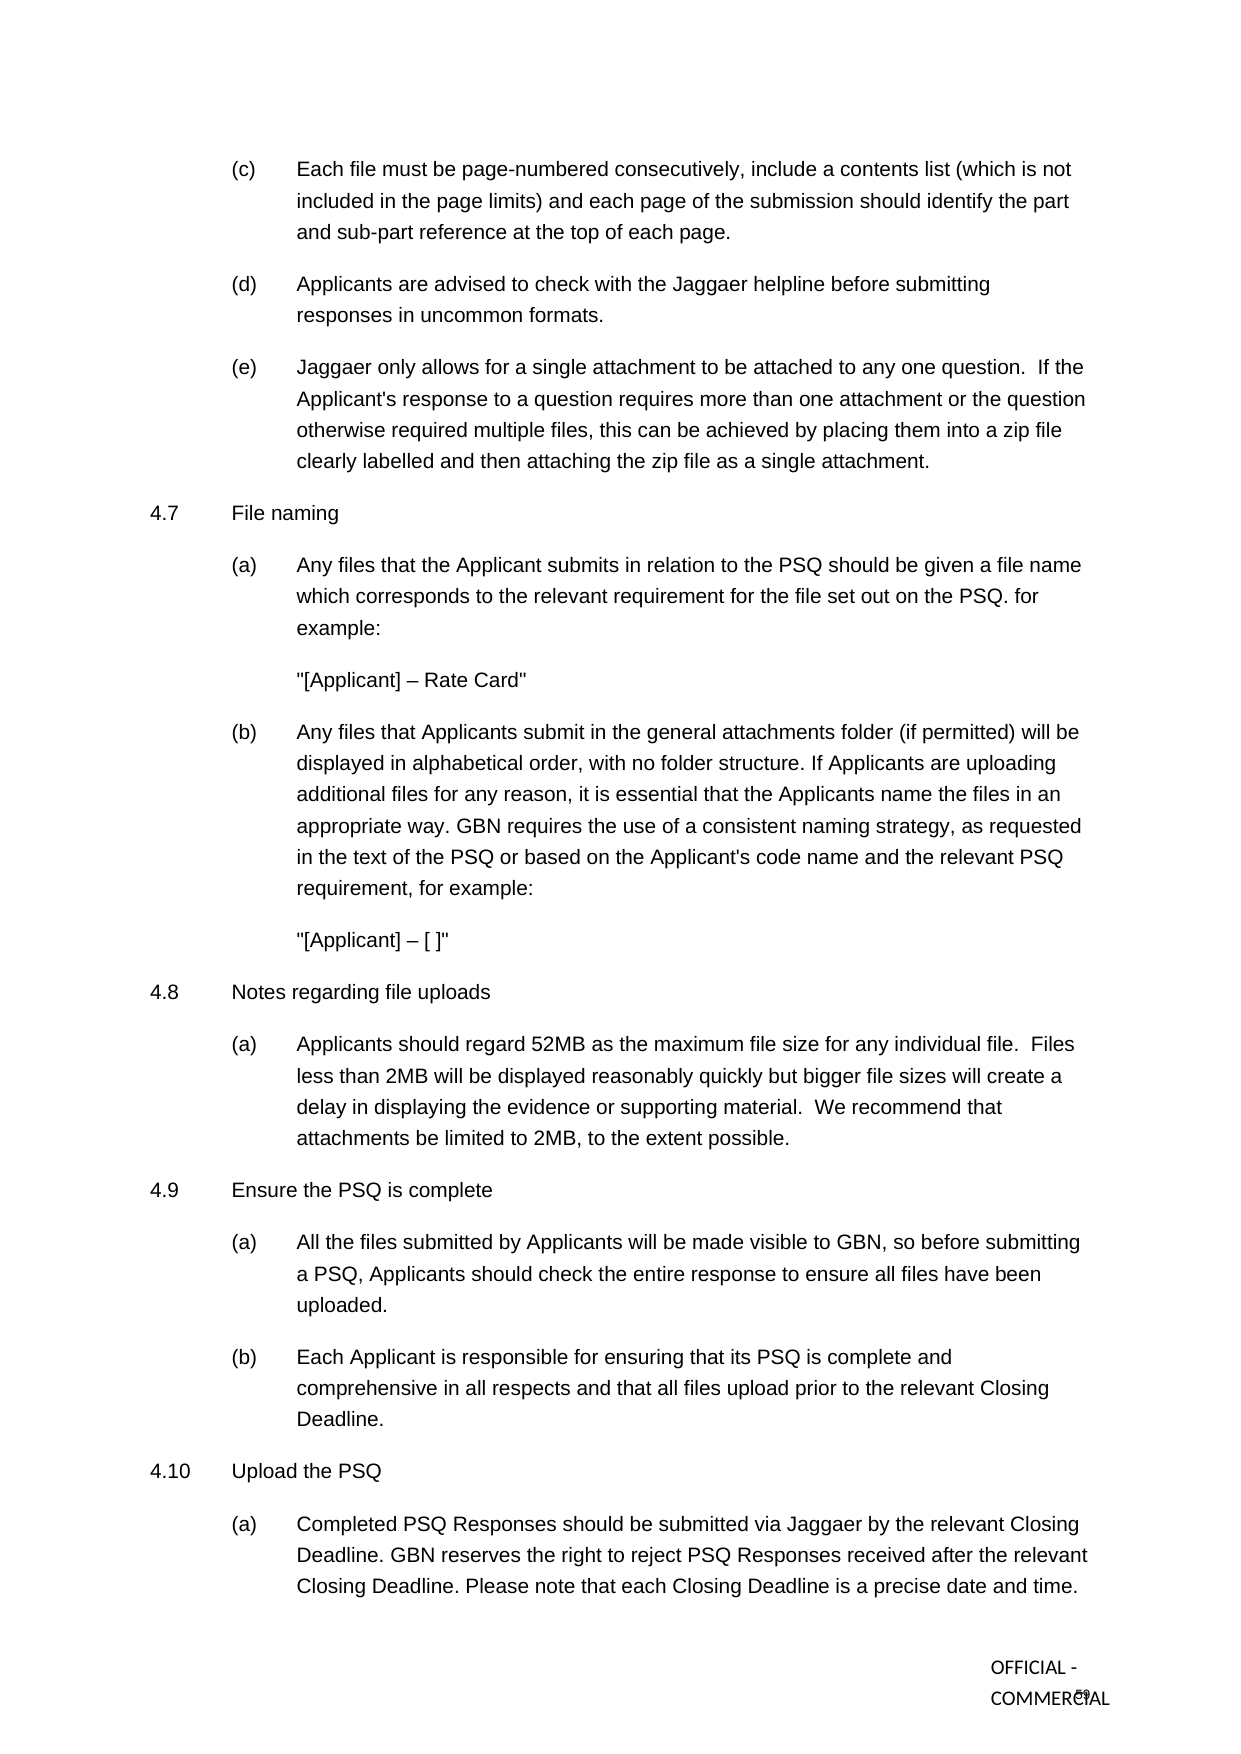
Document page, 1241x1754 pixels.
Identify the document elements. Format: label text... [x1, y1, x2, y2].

text Completed PSQ Responses should be submitted via Jaggaer by the relevant Closing Deadline. GBN reserves the right to reject PSQ Responses received after the relevant Closing Deadline. Please note that each Closing Deadline is a precise date and time. [231, 1504, 1090, 1598]
text Ensure the PSQ is complete [150, 1171, 1090, 1202]
text Jaggaer only allows for a single attachment to be attached to any one question. If the Applicant's response to a question requires more than one attachment or the question otherwise required multiple files, this can be achieved by placing them into a zip file clearly labelled and then attaching the zip file as a single attachment. [231, 348, 1090, 473]
text Upload the PSQ [150, 1452, 1090, 1483]
text Each Applicant is responsible for ensuring that its PSQ is complete and comprehensive in all respects and that all files upload prior to the relevant Closing Deadline. [231, 1337, 1090, 1431]
text Any files that the Applicant submits in relation to the PSQ should be given a file name which corresponds to the relevant requirement for the file set out on the PSQ. for example: [231, 546, 1090, 639]
list "[Applicant] – Rate Card" [296, 660, 1090, 692]
list "[Applicant] – [ ]" [296, 921, 1090, 952]
text File naming [150, 494, 1090, 525]
text Any files that Applicants submit in the general attachments folder (if permitted) will be displayed in alphabetical order, with no folder structure. If Applicants are uploading additional files for any reason, it is essential that the Applicants name the files in an appropriate way. GBN requires the use of a consistent naming strategy, as requested in the text of the PSQ or based on the Applicant's code name and the relevant PSQ requirement, for example: [231, 712, 1090, 900]
text Each file must be page-numbered consecutively, include a contents list (which is not included in the page limits) and each page of the submission should identify the part and sub-part reference at the top of each page. [231, 150, 1090, 244]
text Notes regarding file uploads [150, 973, 1090, 1004]
text Applicants should regard 52MB as the maximum file size for any individual file. Files less than 2MB will be displayed reasonably quickly but bigger file sizes will create a delay in displaying the evidence or supporting material. We recommend that attachments be limited to 2MB, to the extent possible. [231, 1025, 1090, 1150]
text Applicants are advised to check with the Jaggaer helpline before submitting responses in uncommon formats. [231, 264, 1090, 327]
text All the files submitted by Applicants will be made visible to GBN, so before submitting a PSQ, Applicants should check the entire response to ensure all files have been uploaded. [231, 1223, 1090, 1317]
